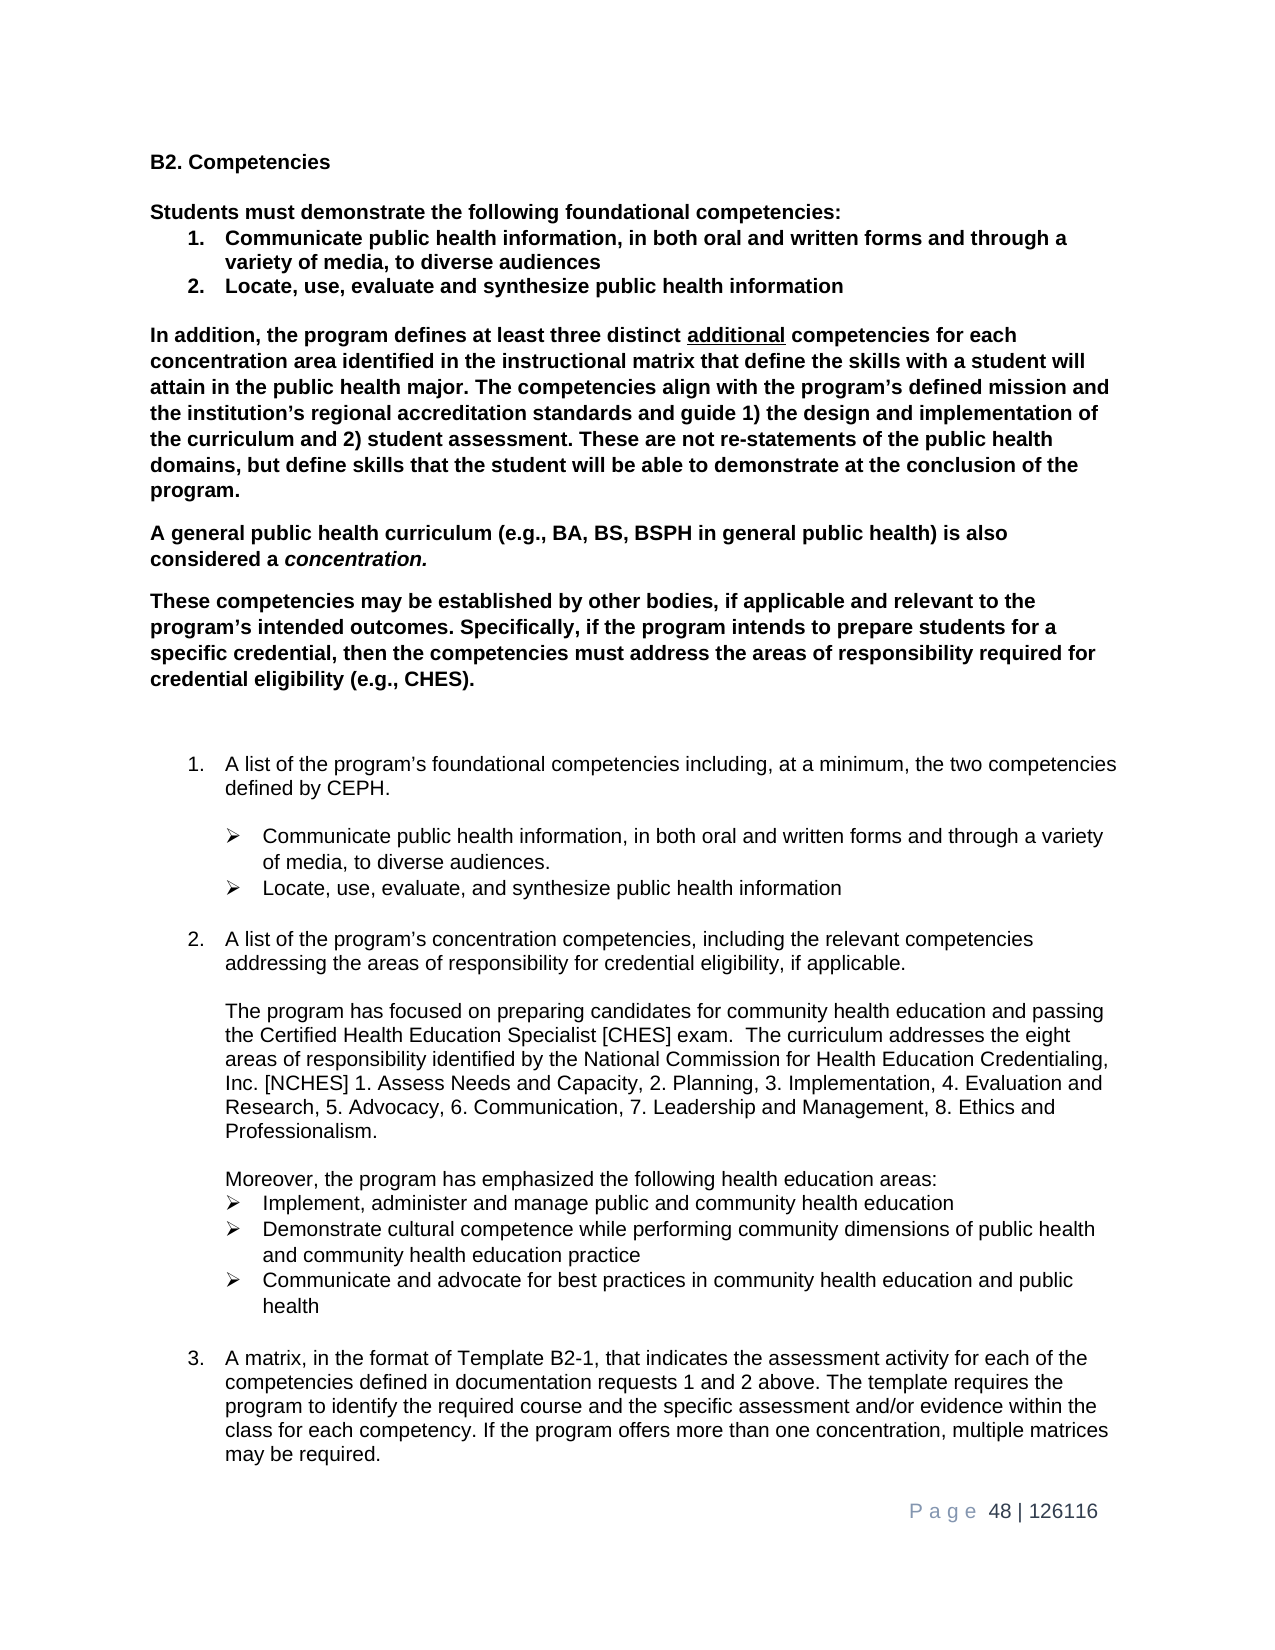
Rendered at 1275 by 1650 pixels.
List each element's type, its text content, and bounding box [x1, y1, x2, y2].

subtitle B2. Competencies [150, 150, 1125, 174]
list A matrix, in the format of Template B2-1, that indicates the assessment activity for each of the competencies defined in documentation requests 1 and 2 above. The template requires the program to identify the required course and the specific assessment and/or evidence within the class for each competency. If the program offers more than one concentration, multiple matrices may be required. [187, 1346, 1125, 1466]
list Communicate and advocate for best practices in community health education and public health [225, 1268, 1125, 1318]
list The program has focused on preparing candidates for community health education and passing the Certified Health Education Specialist [CHES] exam. The curriculum addresses the eight areas of responsibility identified by the National Commission for Health Education Credentialing, Inc. [NCHES] 1. Assess Needs and Capacity, 2. Planning, 3. Implementation, 4. Evaluation and Research, 5. Advocacy, 6. Communication, 7. Leadership and Management, 8. Ethics and Professionalism. [225, 999, 1125, 1143]
list Locate, use, evaluate, and synthesize public health information [225, 875, 1125, 899]
list Communicate public health information, in both oral and written forms and through a variety of media, to diverse audiences [187, 226, 1125, 273]
list Demonstrate cultural competence while performing community dimensions of public health and community health education practice [225, 1217, 1125, 1266]
text Students must demonstrate the following foundational competencies: [150, 200, 1125, 224]
text A general public health curriculum (e.g., BA, BS, BSPH in general public health) is also considered a concentration. [150, 521, 1125, 571]
list Moreover, the program has emphasized the following health education areas: [225, 1167, 1125, 1191]
text In addition, the program defines at least three distinct additional competencies for each concentration area identified in the instructional matrix that define the skills with a student will attain in the public health major. The competencies align with the program’s defined mission and the institution’s regional accreditation standards and guide 1) the design and implementation of the curriculum and 2) student assessment. These are not re-statements of the public health domains, but define skills that the student will be able to demonstrate at the conclusion of the program. [150, 323, 1125, 502]
list Locate, use, evaluate and synthesize public health information [187, 273, 1125, 297]
list A list of the program’s concentration competencies, including the relevant competencies addressing the areas of responsibility for credential eligibility, if applicable. [187, 927, 1125, 975]
list Implement, administer and manage public and community health education [225, 1191, 1125, 1215]
list A list of the program’s foundational competencies including, at a minimum, the two competencies defined by CEPH. [187, 752, 1125, 799]
list Communicate public health information, in both oral and written forms and through a variety of media, to diverse audiences. [225, 823, 1125, 873]
text These competencies may be established by other bodies, if applicable and relevant to the program’s intended outcomes. Specifically, if the program intends to prepare students for a specific credential, then the competencies must address the areas of responsibility required for credential eligibility (e.g., CHES). [150, 589, 1125, 691]
